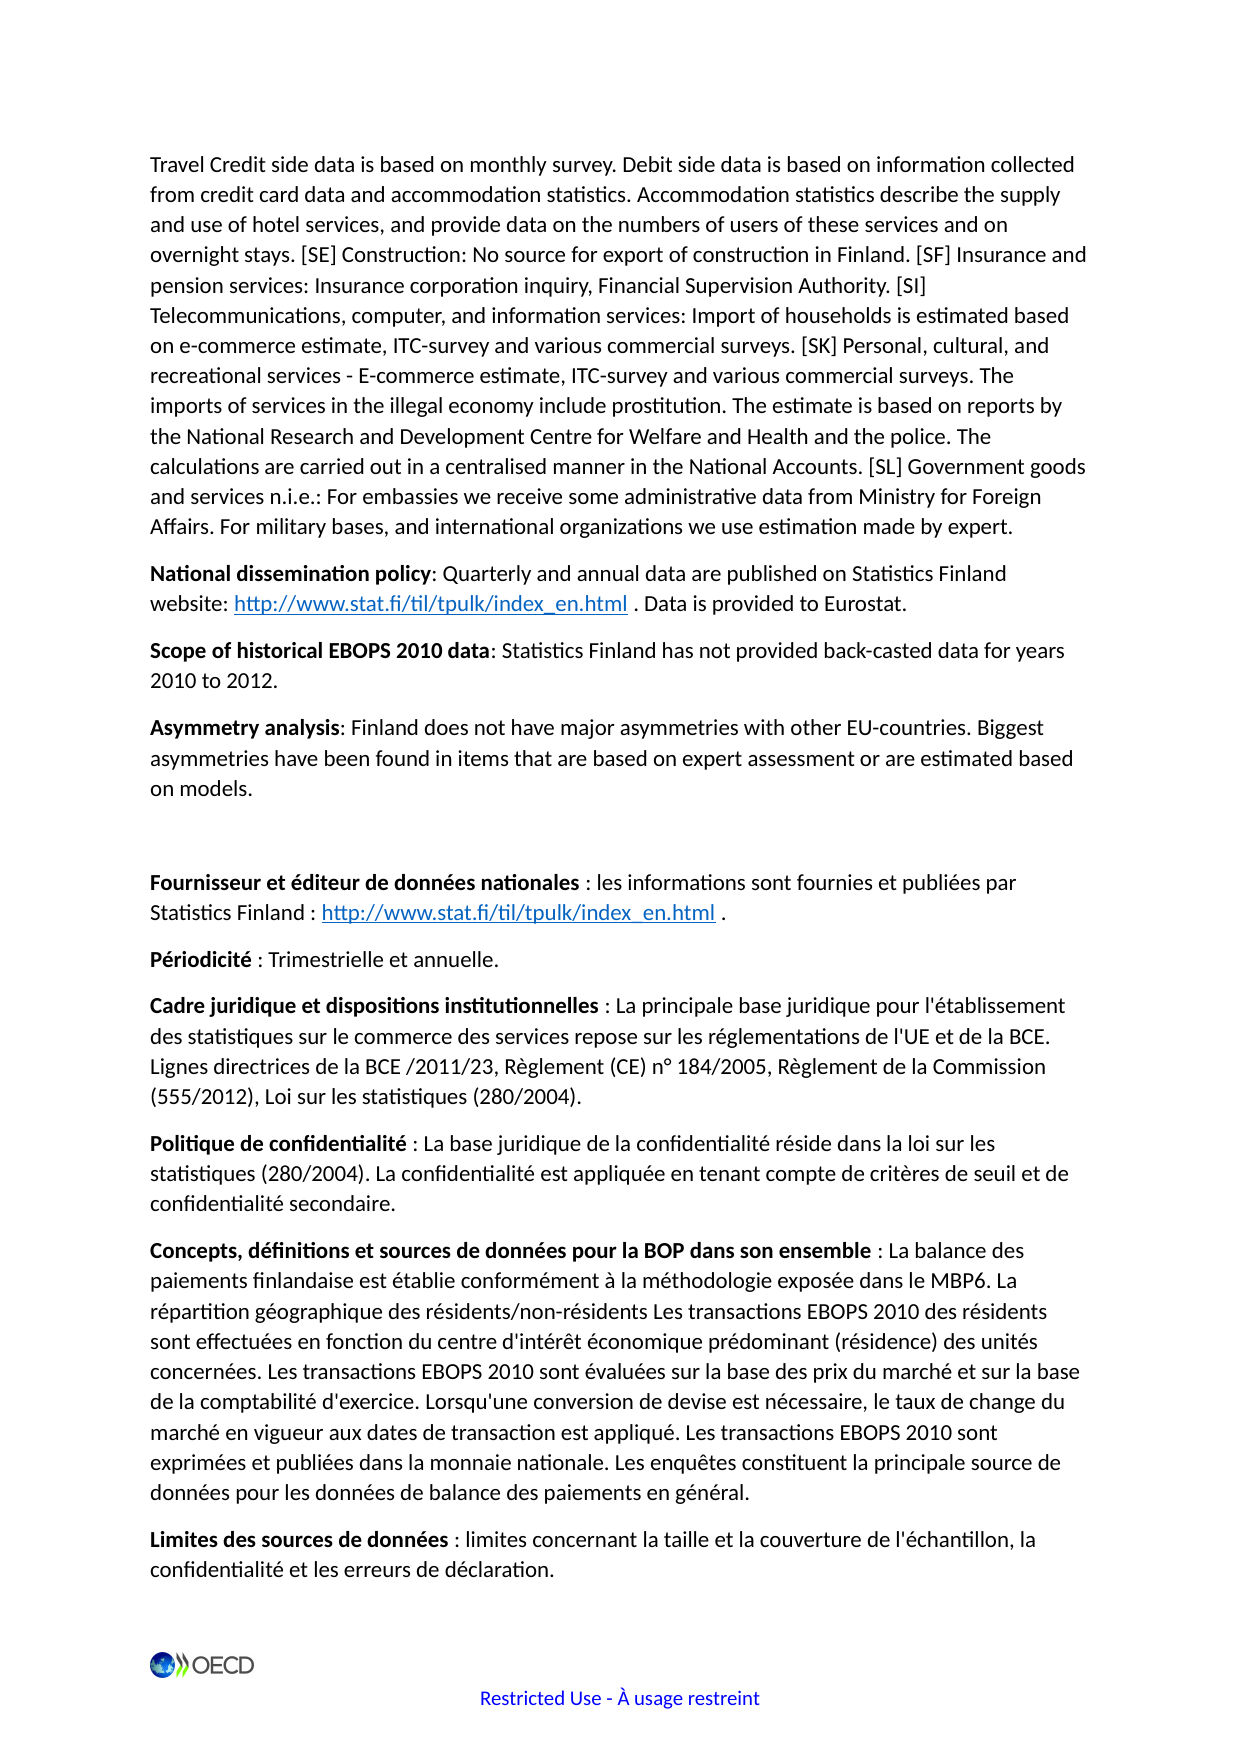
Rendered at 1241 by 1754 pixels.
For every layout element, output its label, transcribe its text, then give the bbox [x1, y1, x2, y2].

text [150, 150, 1090, 541]
text Limites des sources de données : limites concernant la taille et la couverture de l'échantillon, la confidentialité et les erreurs de déclaration. [150, 1525, 1090, 1583]
text Cadre juridique et dispositions institutionnelles : La principale base juridique pour l'établissement des statistiques sur le commerce des services repose sur les réglementations de l'UE et de la BCE. Lignes directrices de la BCE /2011/23, Règlement (CE) n° 184/2005, Règlement de la Commission (555/2012), Loi sur les statistiques (280/2004). [150, 992, 1090, 1110]
text Scope of historical EBOPS 2010 data: Statistics Finland has not provided back-casted data for years 2010 to 2012. [150, 636, 1090, 695]
text Politique de confidentialité : La base juridique de la confidentialité réside dans la loi sur les statistiques (280/2004). La confidentialité est appliquée en tenant compte de critères de seuil et de confidentialité secondaire. [150, 1129, 1090, 1218]
text Périodicité : Trimestrielle et annuelle. [150, 945, 1090, 973]
text Concepts, définitions et sources de données pour la BOP dans son ensemble : La balance des paiements finlandaise est établie conformément à la méthodologie exposée dans le MBP6. La répartition géographique des résidents/non-résidents Les transactions EBOPS 2010 des résidents sont effectuées en fonction du centre d'intérêt économique prédominant (résidence) des unités concernées. Les transactions EBOPS 2010 sont évaluées sur la base des prix du marché et sur la base de la comptabilité d'exercice. Lorsqu'une conversion de devise est nécessaire, le taux de change du marché en vigueur aux dates de transaction est appliqué. Les transactions EBOPS 2010 sont exprimées et publiées dans la monnaie nationale. Les enquêtes constituent la principale source de données pour les données de balance des paiements en général. [150, 1236, 1090, 1506]
text Fournisseur et éditeur de données nationales : les informations sont fournies et publiées par Statistics Finland : http://www.stat.fi/til/tpulk/index_en.html . [150, 868, 1090, 926]
text Asymmetry analysis: Finland does not have major asymmetries with other EU-countries. Biggest asymmetries have been found in items that are based on expert assessment or are estimated based on models. [150, 713, 1090, 802]
text National dissemination policy: Quarterly and annual data are published on Statistics Finland website: http://www.stat.fi/til/tpulk/index_en.html . Data is provided to Eurostat. [150, 559, 1090, 618]
picture [150, 1652, 254, 1678]
